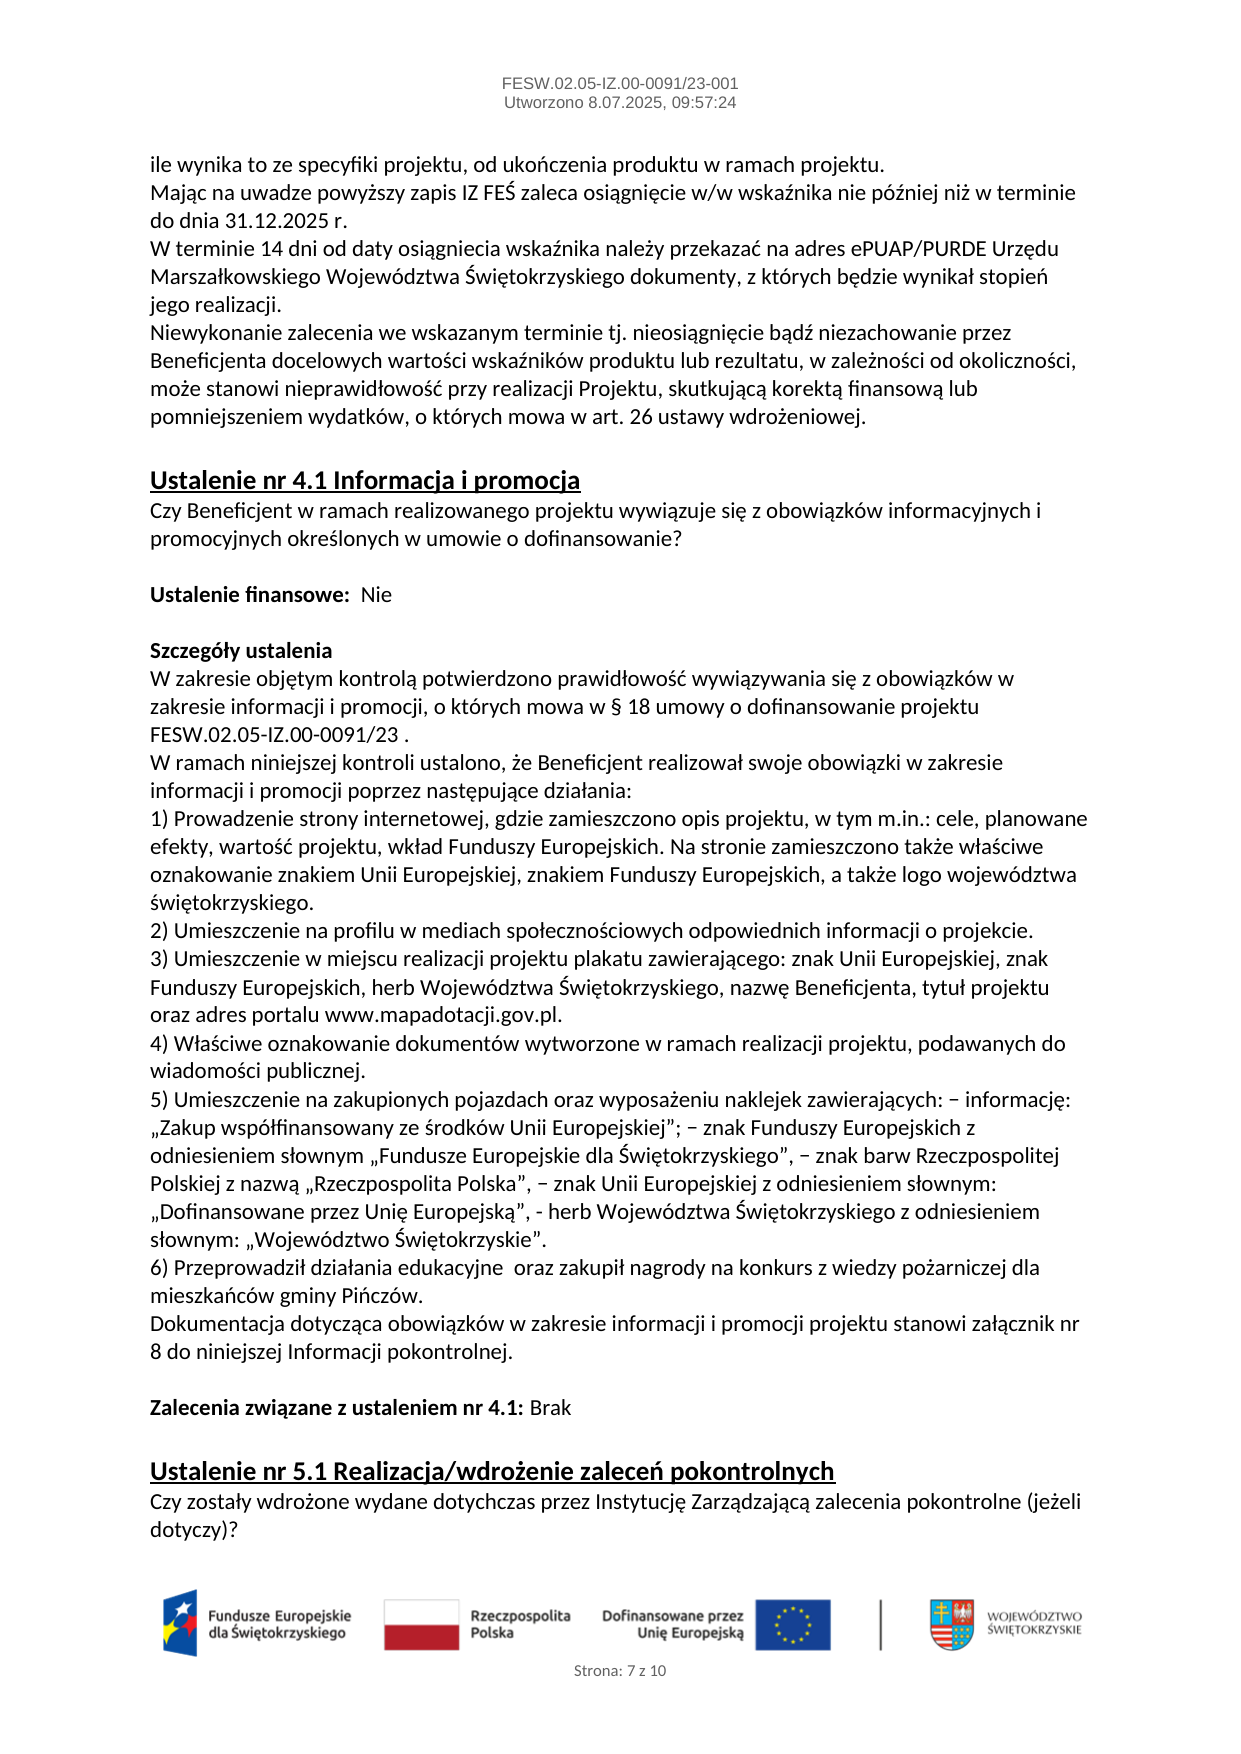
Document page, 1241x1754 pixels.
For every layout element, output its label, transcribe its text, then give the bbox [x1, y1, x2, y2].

picture [150, 1586, 1094, 1660]
